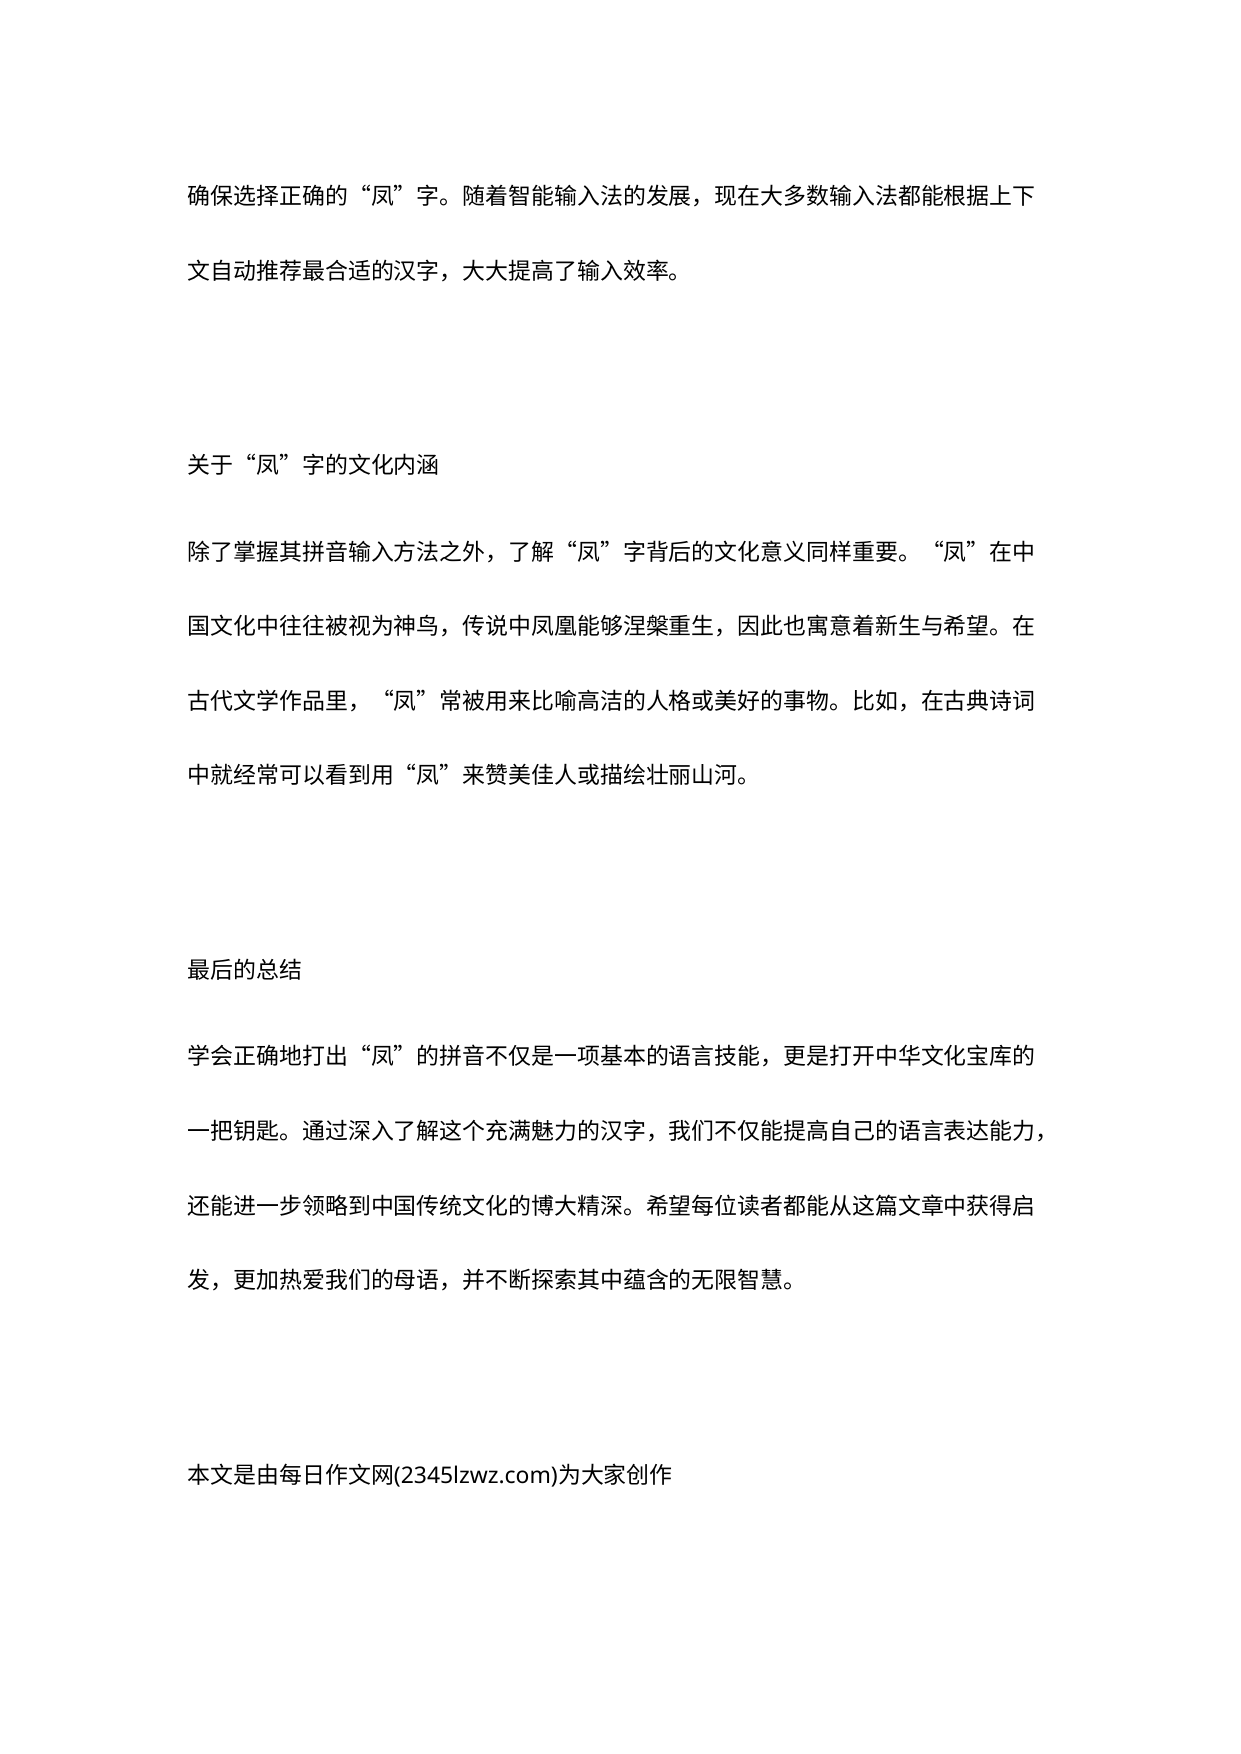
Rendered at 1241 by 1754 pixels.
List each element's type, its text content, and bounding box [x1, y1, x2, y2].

text 本文是由每日作文网(2345lzwz.com)为大家创作 [187, 1441, 1053, 1506]
text 除了掌握其拼音输入方法之外，了解“凤”字背后的文化意义同样重要。“凤”在中国文化中往往被视为神鸟，传说中凤凰能够涅槃重生，因此也寓意着新生与希望。在古代文学作品里，“凤”常被用来比喻高洁的人格或美好的事物。比如，在古典诗词中就经常可以看到用“凤”来赞美佳人或描绘壮丽山河。 [187, 517, 1053, 807]
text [187, 162, 1053, 302]
text 学会正确地打出“凤”的拼音不仅是一项基本的语言技能，更是打开中华文化宝库的一把钥匙。通过深入了解这个充满魅力的汉字，我们不仅能提高自己的语言表达能力，还能进一步领略到中国传统文化的博大精深。希望每位读者都能从这篇文章中获得启发，更加热爱我们的母语，并不断探索其中蕴含的无限智慧。 [187, 1022, 1053, 1311]
text 最后的总结 [187, 936, 1053, 1001]
text 关于“凤”字的文化内涵 [187, 431, 1053, 496]
